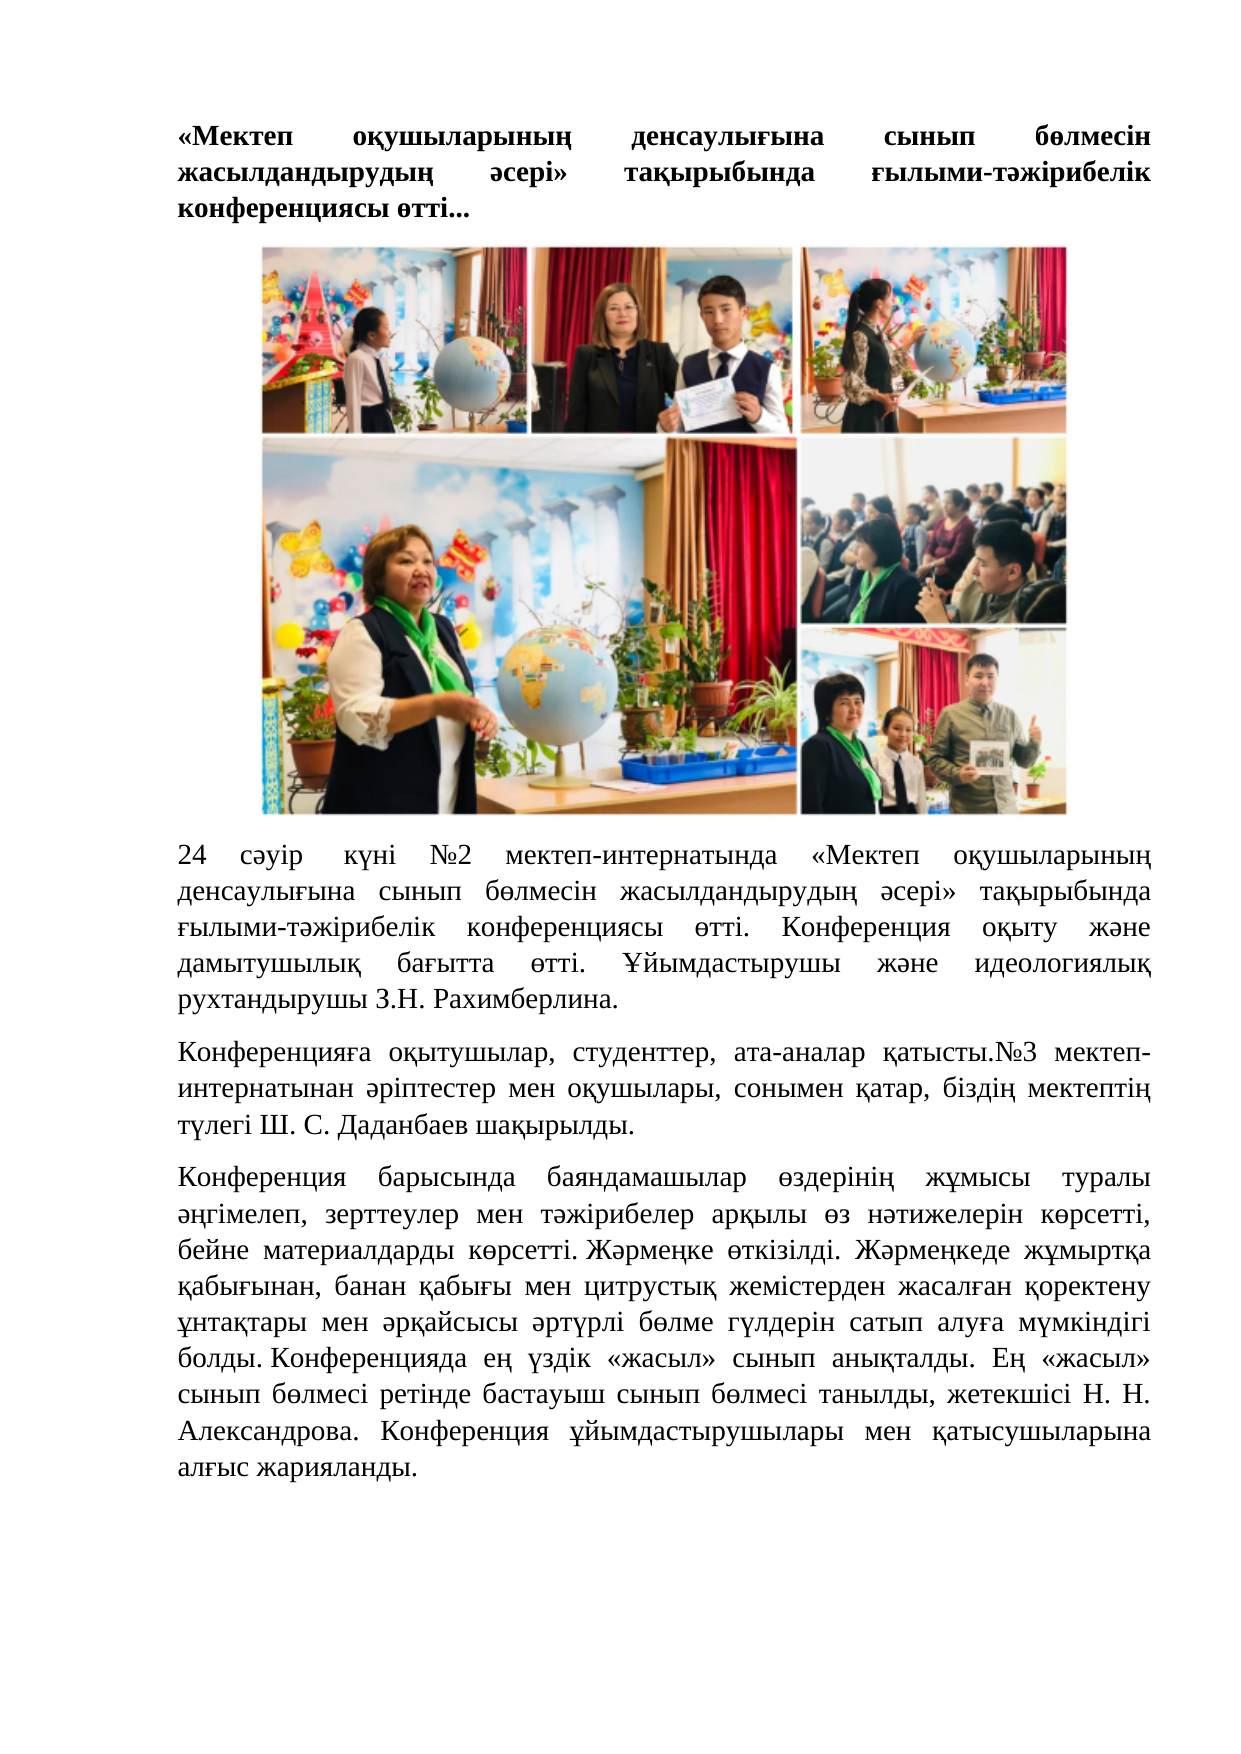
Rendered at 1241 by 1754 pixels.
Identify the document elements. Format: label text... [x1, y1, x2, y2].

picture [258, 243, 1071, 819]
text 24 сәуір күні №2 мектеп-интернатында «Мектеп оқушыларының денсаулығына сынып бөлмесін жасылдандырудың әсері» тақырыбында ғылыми-тәжірибелік конференциясы өтті. Конференция оқыту және дамытушылық бағытта өтті. Ұйымдастырушы және идеологиялық рухтандырушы З.Н. Рахимберлина. [177, 837, 1152, 1015]
text Конференцияға оқытушылар, студенттер, ата-аналар қатысты.№3 мектеп-интернатынан әріптестер мен оқушылары, сонымен қатар, біздің мектептің түлегі Ш. С. Даданбаев шақырылды. [177, 1034, 1152, 1140]
text «Мектеп оқушыларының денсаулығына сынып бөлмесін жасылдандырудың әсері» тақырыбында ғылыми-тәжірибелік конференциясы өтті... [177, 118, 1152, 224]
text Конференция барысында баяндамашылар өздерінің жұмысы туралы әңгімелеп, зерттеулер мен тәжірибелер арқылы өз нәтижелерін көрсетті, бейне материалдарды көрсетті. Жәрмеңке өткізілді. Жәрмеңкеде жұмыртқа қабығынан, банан қабығы мен цитрустық жемістерден жасалған қоректену ұнтақтары мен әрқайсысы әртүрлі бөлме гүлдерін сатып алуға мүмкіндігі болды. Конференцияда ең үздік «жасыл» сынып анықталды. Ең «жасыл» сынып бөлмесі ретінде бастауыш сынып бөлмесі танылды, жетекшісі Н. Н. Александрова. Конференция ұйымдастырушылары мен қатысушыларына алғыс жарияланды. [177, 1159, 1152, 1482]
